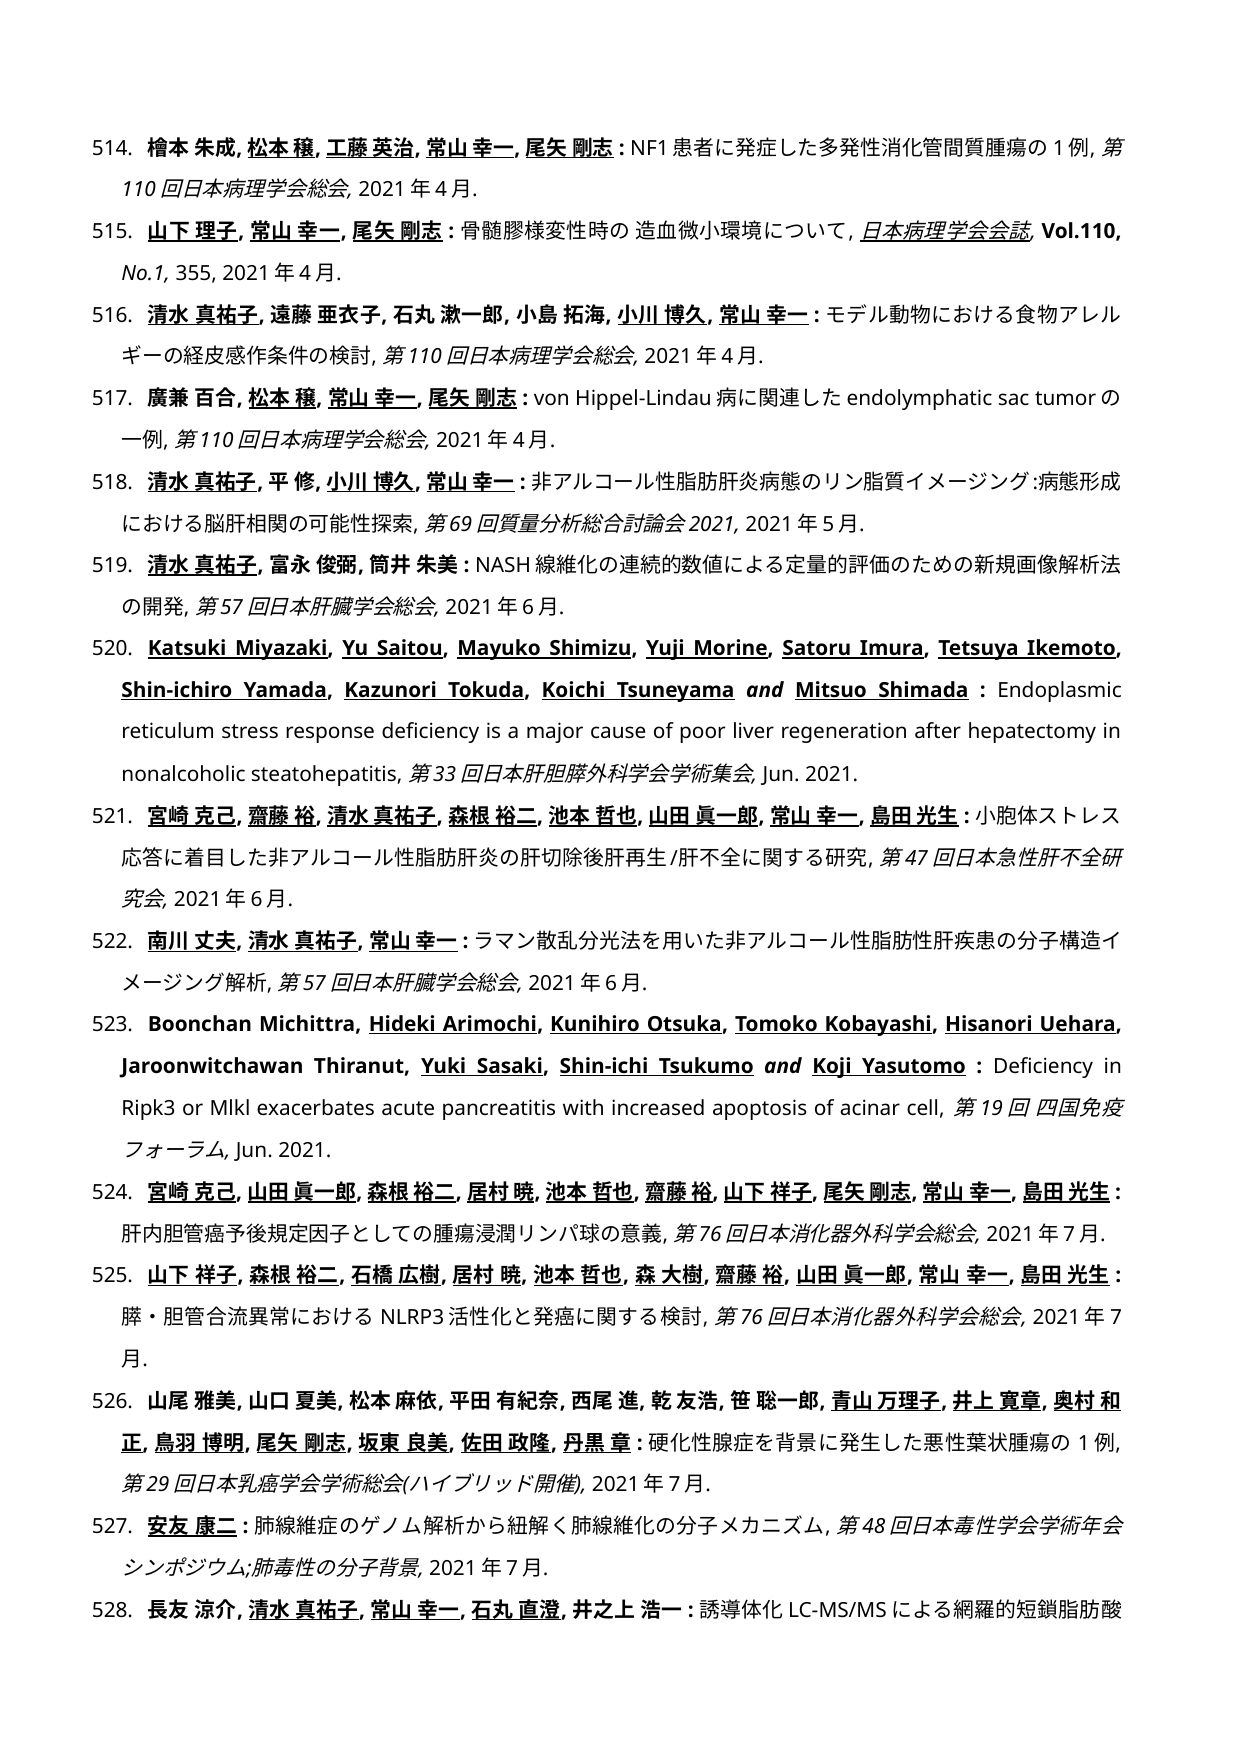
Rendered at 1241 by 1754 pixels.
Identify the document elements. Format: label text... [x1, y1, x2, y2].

list 清水 真祐子, 平 修, 小川 博久, 常山 幸一 : 非アルコール性脂肪肝炎病態のリン脂質イメージング:病態形成における脳肝相関の可能性探索, 第69回質量分析総合討論会2021, 2021年5月. [92, 459, 1122, 543]
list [92, 1587, 1122, 1629]
list 南川 丈夫, 清水 真祐子, 常山 幸一 : ラマン散乱分光法を用いた非アルコール性脂肪性肝疾患の分子構造イメージング解析, 第57回日本肝臓学会総会, 2021年6月. [92, 919, 1122, 1002]
list Katsuki Miyazaki, Yu Saitou, Mayuko Shimizu, Yuji Morine, Satoru Imura, Tetsuya Ikemoto, Shin-ichiro Yamada, Kazunori Tokuda, Koichi Tsuneyama and Mitsuo Shimada : Endoplasmic reticulum stress response deficiency is a major cause of poor liver regeneration after hepatectomy in nonalcoholic steatohepatitis, 第33回日本肝胆膵外科学会学術集会, Jun. 2021. [92, 626, 1122, 793]
list 宮崎 克己, 齋藤 裕, 清水 真祐子, 森根 裕二, 池本 哲也, 山田 眞一郎, 常山 幸一, 島田 光生 : 小胞体ストレス応答に着目した非アルコール性脂肪肝炎の肝切除後肝再生/肝不全に関する研究, 第47回日本急性肝不全研究会, 2021年6月. [92, 793, 1122, 919]
list 山下 祥子, 森根 裕二, 石橋 広樹, 居村 暁, 池本 哲也, 森 大樹, 齋藤 裕, 山田 眞一郎, 常山 幸一, 島田 光生 : 膵・胆管合流異常におけるNLRP3活性化と発癌に関する検討, 第76回日本消化器外科学会総会, 2021年7月. [92, 1253, 1122, 1378]
list 宮崎 克己, 山田 眞一郎, 森根 裕二, 居村 暁, 池本 哲也, 齋藤 裕, 山下 祥子, 尾矢 剛志, 常山 幸一, 島田 光生 : 肝内胆管癌予後規定因子としての腫瘍浸潤リンパ球の意義, 第76回日本消化器外科学会総会, 2021年7月. [92, 1169, 1122, 1253]
list 清水 真祐子, 富永 俊弼, 筒井 朱美 : NASH線維化の連続的数値による定量的評価のための新規画像解析法の開発, 第57回日本肝臓学会総会, 2021年6月. [92, 543, 1122, 626]
list 安友 康二 : 肺線維症のゲノム解析から紐解く肺線維化の分子メカニズム, 第48回日本毒性学会学術年会 シンポジウム;肺毒性の分子背景, 2021年7月. [92, 1503, 1122, 1587]
list 山尾 雅美, 山口 夏美, 松本 麻依, 平田 有紀奈, 西尾 進, 乾 友浩, 笹 聡一郎, 青山 万理子, 井上 寛章, 奥村 和正, 鳥羽 博明, 尾矢 剛志, 坂東 良美, 佐田 政隆, 丹黒 章 : 硬化性腺症を背景に発生した悪性葉状腫瘍の1例, 第29回日本乳癌学会学術総会(ハイブリッド開催), 2021年7月. [92, 1378, 1122, 1503]
list 山下 理子, 常山 幸一, 尾矢 剛志 : 骨髄膠様変性時の 造血微小環境について, 日本病理学会会誌, Vol.110, No.1, 355, 2021年4月. [92, 209, 1122, 292]
list 廣兼 百合, 松本 穣, 常山 幸一, 尾矢 剛志 : von Hippel-Lindau病に関連したendolymphatic sac tumorの一例, 第110回日本病理学会総会, 2021年4月. [92, 376, 1122, 459]
list 清水 真祐子, 遠藤 亜衣子, 石丸 漱一郎, 小島 拓海, 小川 博久, 常山 幸一 : モデル動物における食物アレルギーの経皮感作条件の検討, 第110回日本病理学会総会, 2021年4月. [92, 292, 1122, 376]
list 檜本 朱成, 松本 穣, 工藤 英治, 常山 幸一, 尾矢 剛志 : NF1患者に発症した多発性消化管間質腫瘍の1例, 第110回日本病理学会総会, 2021年4月. [92, 125, 1122, 209]
list Boonchan Michittra, Hideki Arimochi, Kunihiro Otsuka, Tomoko Kobayashi, Hisanori Uehara, Jaroonwitchawan Thiranut, Yuki Sasaki, Shin-ichi Tsukumo and Koji Yasutomo : Deficiency in Ripk3 or Mlkl exacerbates acute pancreatitis with increased apoptosis of acinar cell, 第19回 四国免疫フォーラム, Jun. 2021. [92, 1002, 1122, 1169]
